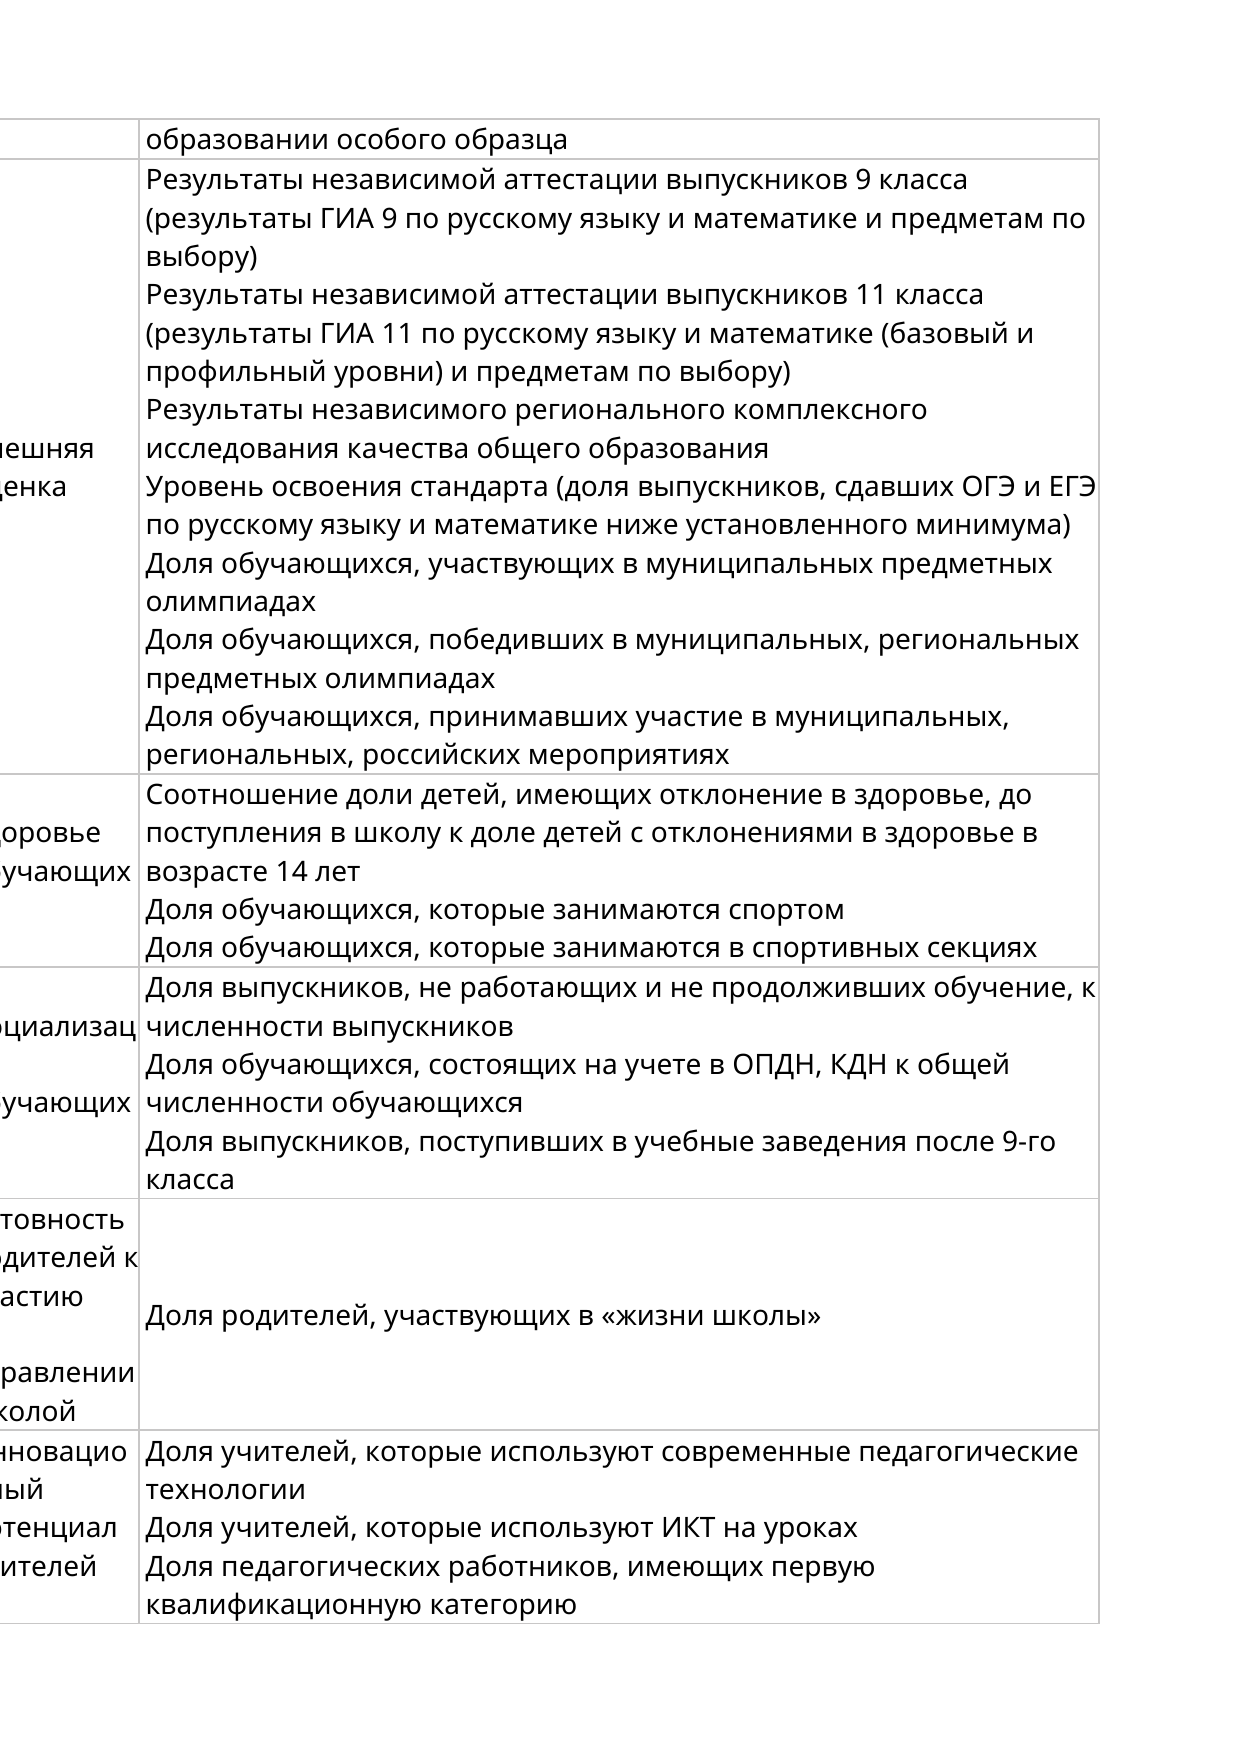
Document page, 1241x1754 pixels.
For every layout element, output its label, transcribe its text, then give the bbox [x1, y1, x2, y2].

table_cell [0, 120, 138, 158]
table_cell Доля выпускников, не работающих и не продолживших обучение, к численности выпускников Доля обучающихся, состоящих на учете в ОПДН, КДН к общей численности обучающихся Доля выпускников, поступивших в учебные заведения после 9-го класса [140, 968, 1098, 1198]
table_cell Здоровье обучающихся [0, 775, 138, 966]
table_cell Социализация обучающихся [0, 968, 138, 1198]
table_cell Готовность родителей к участию в управлении школой [0, 1199, 138, 1429]
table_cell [140, 1431, 1098, 1622]
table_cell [140, 120, 1098, 158]
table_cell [0, 1431, 138, 1622]
table_cell Соотношение доли детей, имеющих отклонение в здоровье, до поступления в школу к доле детей с отклонениями в здоровье в возрасте 14 лет Доля обучающихся, которые занимаются спортом Доля обучающихся, которые занимаются в спортивных секциях [140, 775, 1098, 966]
table_cell Доля родителей, участвующих в «жизни школы» [140, 1199, 1098, 1429]
table_cell Результаты независимой аттестации выпускников 9 класса (результаты ГИА 9 по русскому языку и математике и предметам по выбору) Результаты независимой аттестации выпускников 11 класса (результаты ГИА 11 по русскому языку и математике (базовый и профильный уровни) и предметам по выбору) Результаты независимого регионального комплексного исследования качества общего образования Уровень освоения стандарта (доля выпускников, сдавших ОГЭ и ЕГЭ по русскому языку и математике ниже установленного минимума) Доля обучающихся, участвующих в муниципальных предметных олимпиадах Доля обучающихся, победивших в муниципальных, региональных предметных олимпиадах Доля обучающихся, принимавших участие в муниципальных, региональных, российских мероприятиях [140, 160, 1098, 773]
table_cell Внешняя оценка [0, 160, 138, 773]
